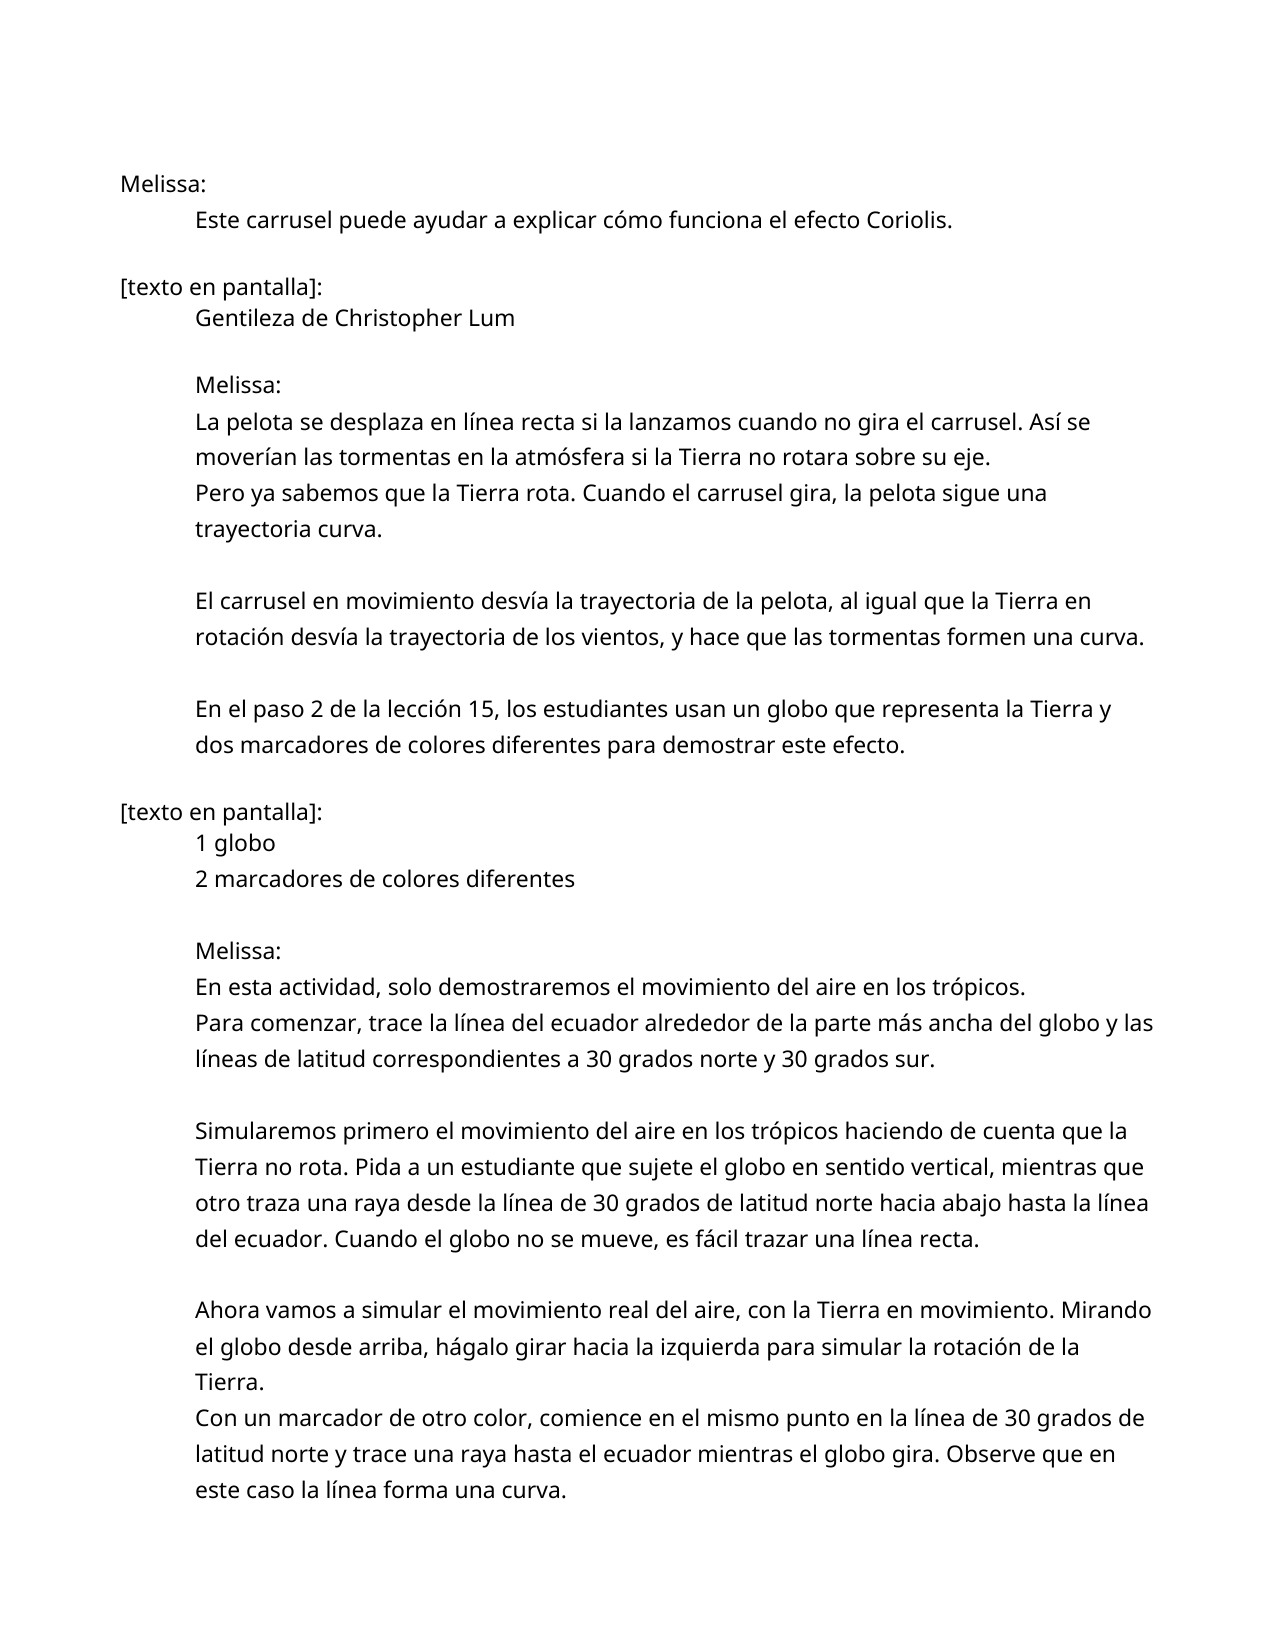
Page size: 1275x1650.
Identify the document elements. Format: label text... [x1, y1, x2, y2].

text Gentileza de Christopher Lum [195, 302, 1155, 333]
text Ahora vamos a simular el movimiento real del aire, con la Tierra en movimiento. Mirando el globo desde arriba, hágalo girar hacia la izquierda para simular la rotación de la Tierra. [195, 1294, 1155, 1398]
text 2 marcadores de colores diferentes [195, 863, 1155, 894]
text Con un marcador de otro color, comience en el mismo punto en la línea de 30 grados de latitud norte y trace una raya hasta el ecuador mientras el globo gira. Observe que en este caso la línea forma una curva. [195, 1402, 1155, 1505]
text En esta actividad, solo demostraremos el movimiento del aire en los trópicos. [195, 971, 1155, 1002]
text Pero ya sabemos que la Tierra rota. Cuando el carrusel gira, la pelota sigue una trayectoria curva. [195, 477, 1155, 544]
text [texto en pantalla]: [120, 271, 1155, 302]
text Para comenzar, trace la línea del ecuador alrededor de la parte más ancha del globo y las líneas de latitud correspondientes a 30 grados norte y 30 grados sur. [195, 1007, 1155, 1074]
text Melissa: [120, 168, 1155, 199]
text La pelota se desplaza en línea recta si la lanzamos cuando no gira el carrusel. Así se moverían las tormentas en la atmósfera si la Tierra no rotara sobre su eje. [195, 405, 1155, 473]
text Simularemos primero el movimiento del aire en los trópicos haciendo de cuenta que la Tierra no rota. Pida a un estudiante que sujete el globo en sentido vertical, mientras que otro traza una raya desde la línea de 30 grados de latitud norte hacia abajo hasta la línea del ecuador. Cuando el globo no se mueve, es fácil trazar una línea recta. [195, 1115, 1155, 1254]
text 1 globo [195, 827, 1155, 858]
text El carrusel en movimiento desvía la trayectoria de la pelota, al igual que la Tierra en rotación desvía la trayectoria de los vientos, y hace que las tormentas formen una curva. [195, 585, 1155, 652]
text Este carrusel puede ayudar a explicar cómo funciona el efecto Coriolis. [195, 204, 1155, 235]
text En el paso 2 de la lección 15, los estudiantes usan un globo que representa la Tierra y dos marcadores de colores diferentes para demostrar este efecto. [195, 693, 1155, 760]
text [texto en pantalla]: [120, 796, 1155, 827]
text Melissa: [195, 935, 1155, 966]
text Melissa: [195, 369, 1155, 401]
